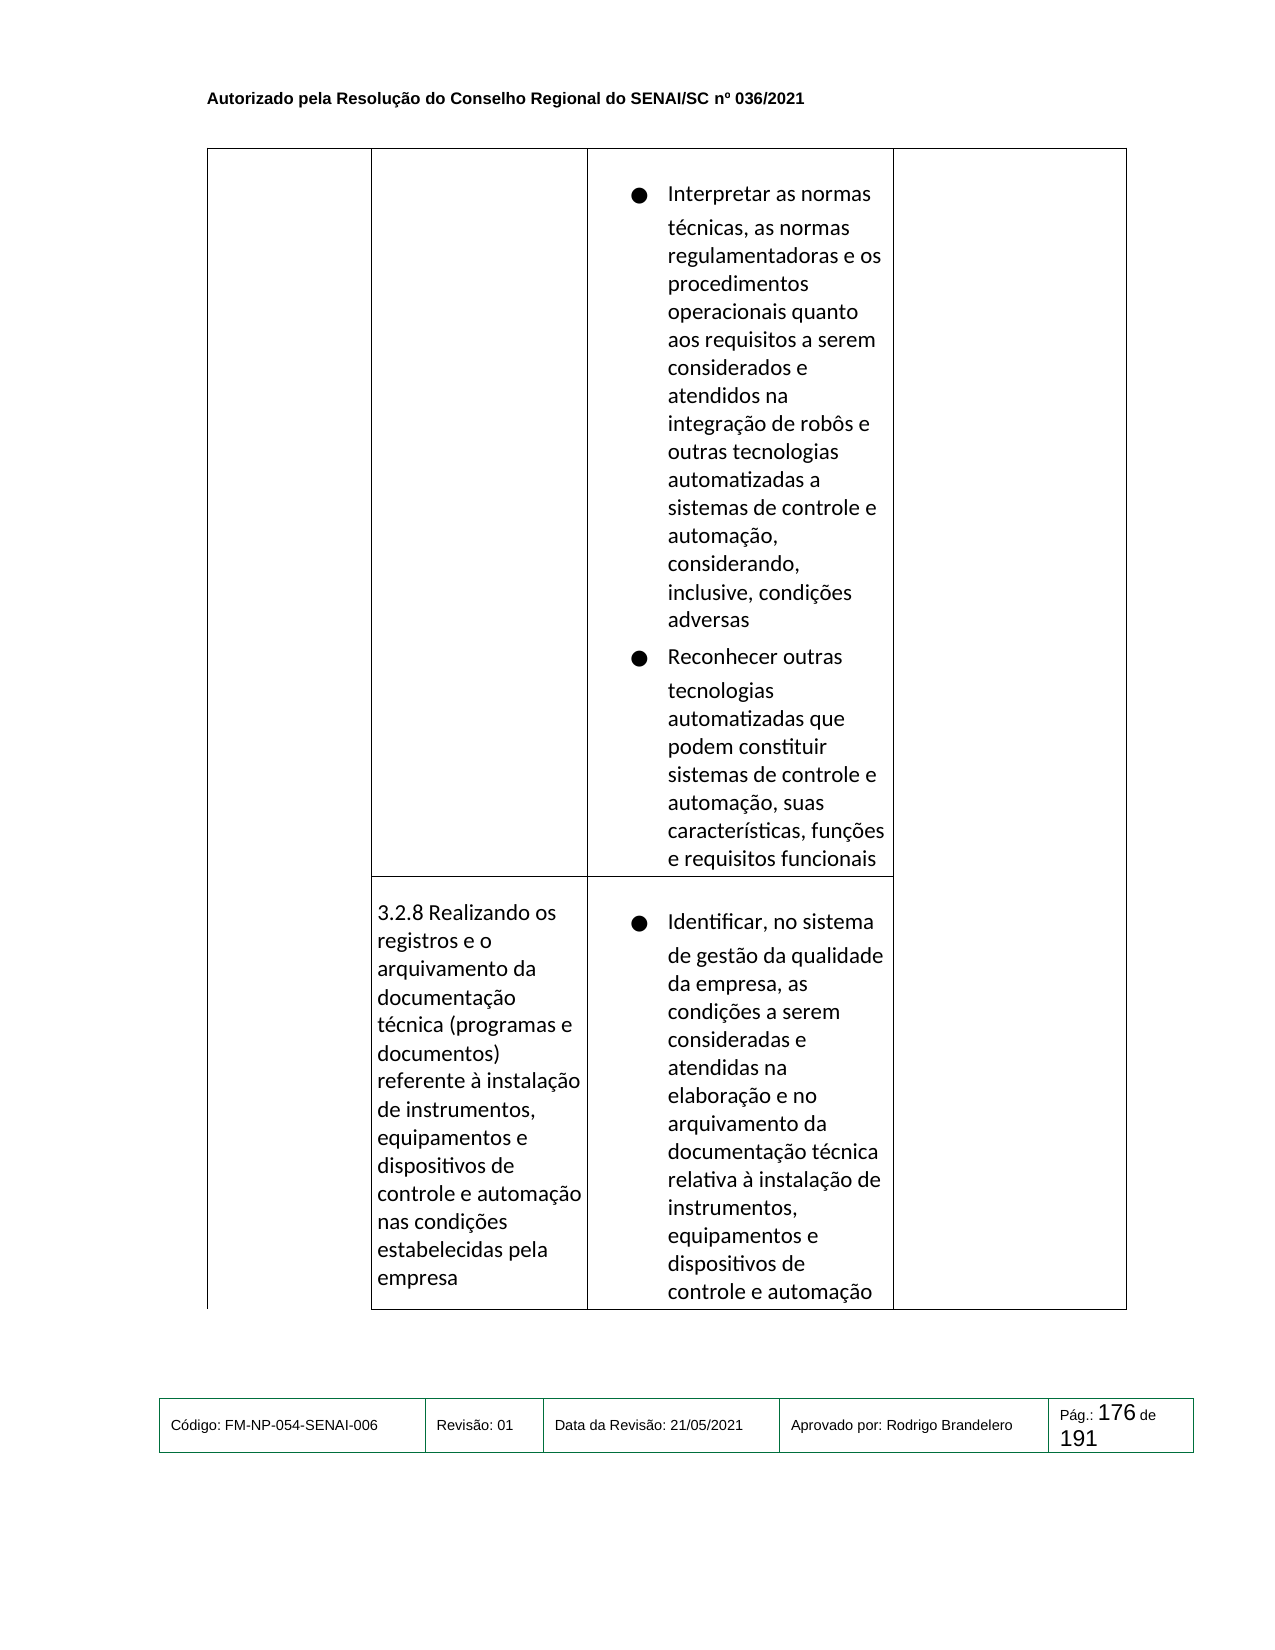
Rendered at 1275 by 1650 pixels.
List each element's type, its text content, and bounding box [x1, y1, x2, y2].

table_cell Identificar, no sistema de gestão da qualidade da empresa, as condições a serem consideradas e atendidas na elaboração e no arquivamento da documentação técnica relativa à instalação de instrumentos, equipamentos e dispositivos de controle e automação [588, 877, 893, 1309]
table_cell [372, 149, 587, 876]
table_cell 3.2.8 Realizando os registros e o arquivamento da documentação técnica (programas e documentos) referente à instalação de instrumentos, equipamentos e dispositivos de controle e automação nas condições estabelecidas pela empresa [372, 877, 587, 1309]
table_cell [588, 149, 893, 876]
